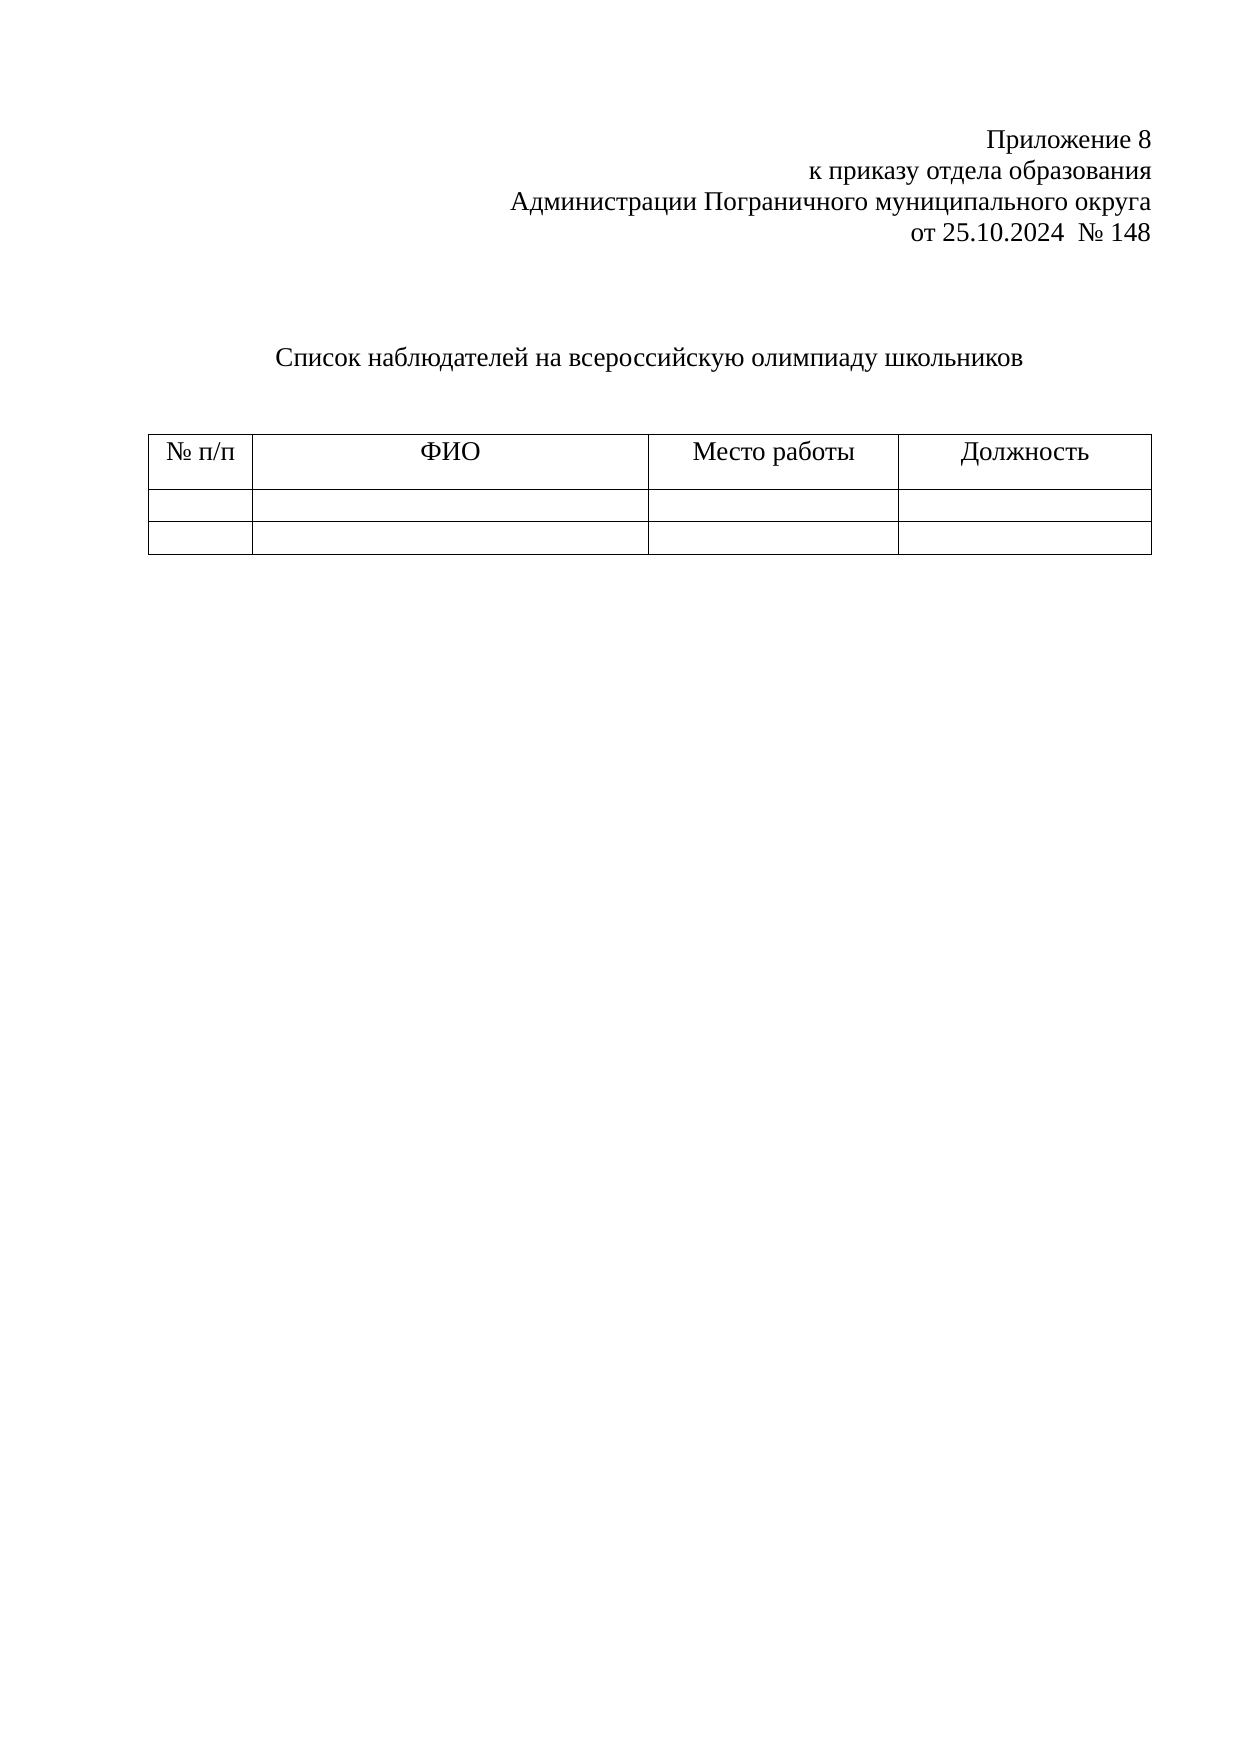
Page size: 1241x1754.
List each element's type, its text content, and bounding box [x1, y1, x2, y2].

table_cell [649, 522, 898, 553]
table_header № п/п [149, 435, 252, 489]
table_cell [899, 522, 1151, 553]
table_cell [253, 522, 648, 553]
list от 25.10.2024 № 148 [148, 216, 1152, 247]
table_header Должность [899, 435, 1151, 489]
list к приказу отдела образования [223, 154, 1152, 185]
list Приложение 8 [223, 123, 1152, 154]
table_cell [149, 522, 252, 553]
table_cell [253, 490, 648, 521]
table_cell [149, 490, 252, 521]
text Список наблюдателей на всероссийскую олимпиаду школьников [148, 341, 1152, 372]
table_header Место работы [649, 435, 898, 489]
table_cell [899, 490, 1151, 521]
table_header ФИО [253, 435, 648, 489]
table_cell [649, 490, 898, 521]
list Администрации Пограничного муниципального округа [223, 185, 1152, 216]
